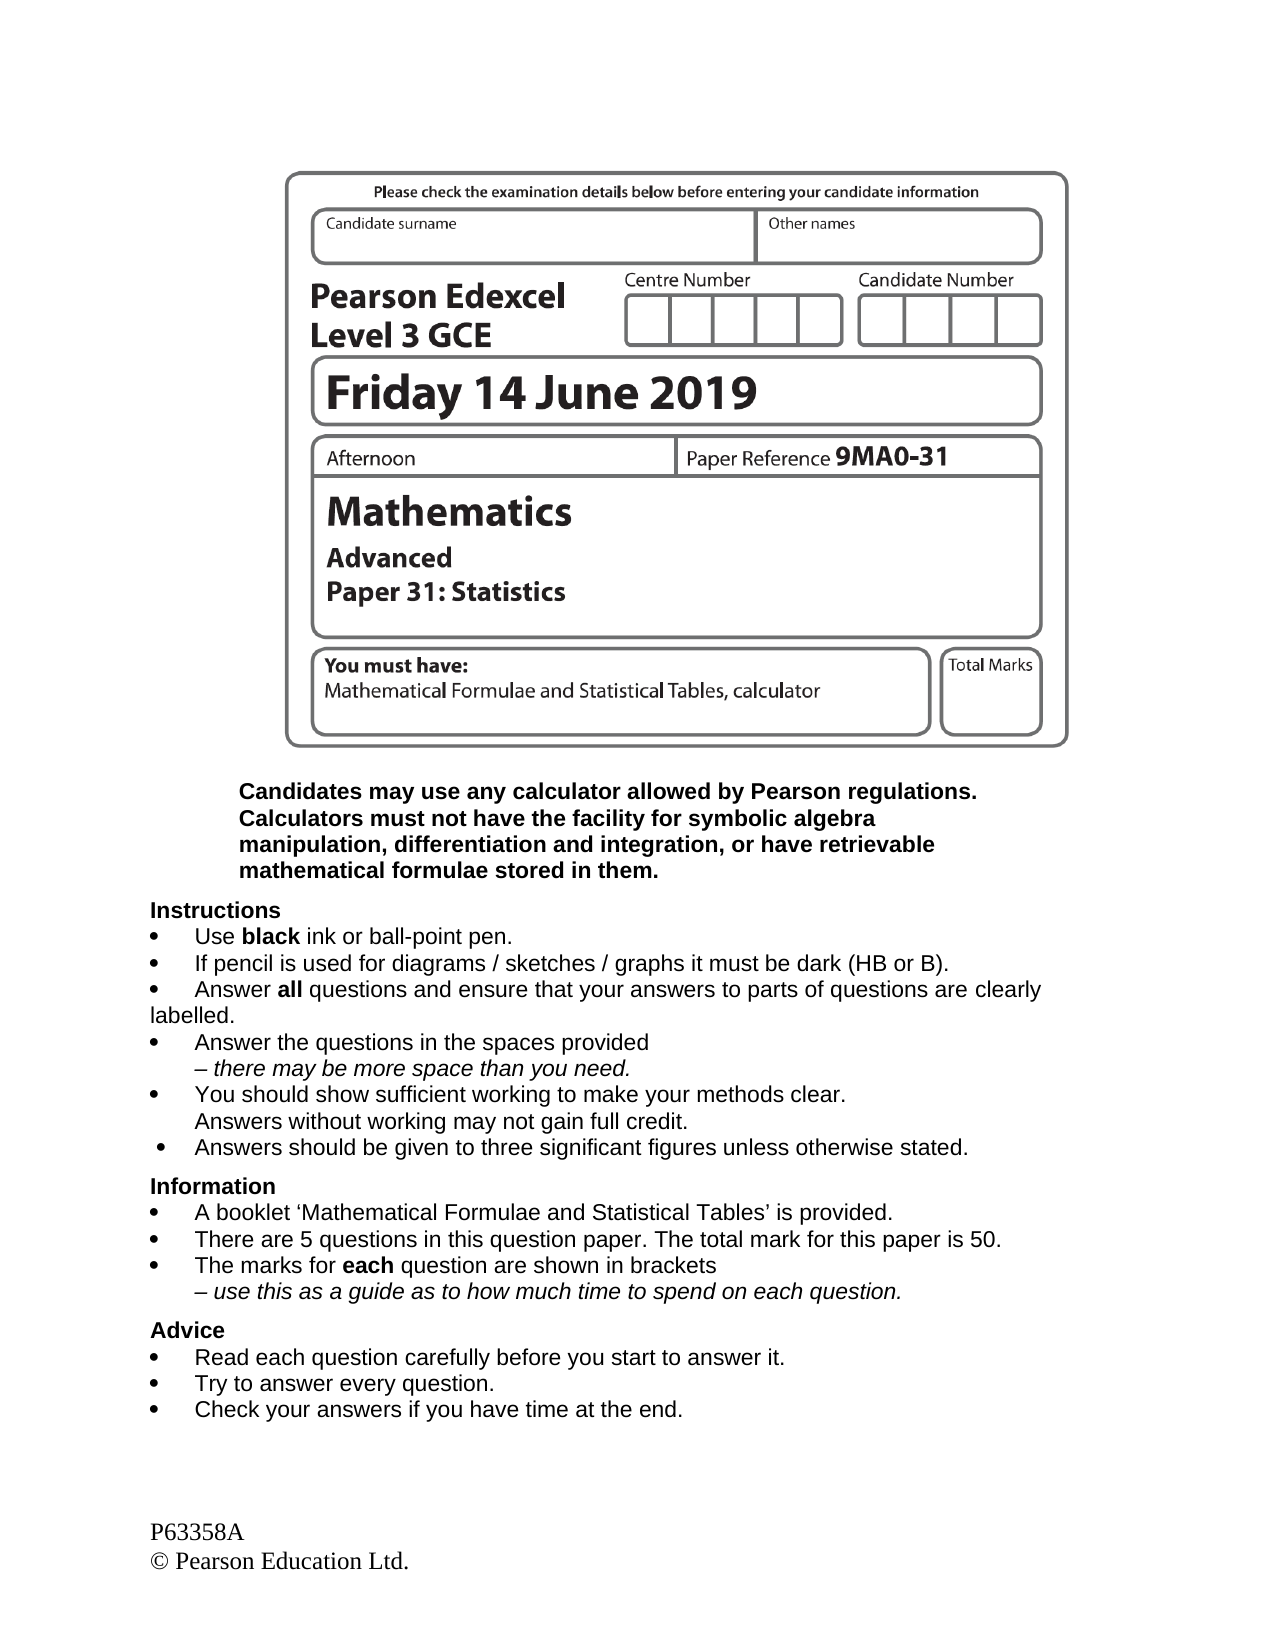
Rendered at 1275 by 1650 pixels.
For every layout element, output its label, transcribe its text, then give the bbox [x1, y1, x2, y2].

list Answer the questions in the spaces provided – there may be more space than you need. [150, 1029, 1125, 1081]
text mathematical formulae stored in them. [150, 857, 1125, 884]
list Use black ink or ball-point pen. [150, 923, 1125, 949]
text Calculators must not have the facility for symbolic algebra [150, 805, 1125, 831]
text Answers without working may not gain full credit. [150, 1108, 1125, 1134]
list Check your answers if you have time at the end. [150, 1396, 1125, 1423]
list There are 5 questions in this question paper. The total mark for this paper is 50. [150, 1226, 1125, 1252]
list A booklet ‘Mathematical Formulae and Statistical Tables’ is provided. [150, 1199, 1125, 1226]
list You should show sufficient working to make your methods clear. [150, 1081, 1125, 1108]
text Advice [150, 1317, 1125, 1343]
text Information [150, 1173, 1125, 1199]
list If pencil is used for diagrams / sketches / graphs it must be dark (HB or B). [150, 949, 1125, 976]
list Read each question carefully before you start to answer it. [150, 1343, 1125, 1370]
list Answers should be given to three significant figures unless otherwise stated. [157, 1134, 1125, 1160]
text Candidates may use any calculator allowed by Pearson regulations. [150, 778, 1125, 805]
list Answer all questions and ensure that your answers to parts of questions are clearly labelled. [150, 976, 1125, 1029]
list The marks for each question are shown in brackets – use this as a guide as to how much time to spend on each question. [150, 1252, 1125, 1305]
text manipulation, differentiation and integration, or have retrievable [150, 831, 1125, 857]
list Try to answer every question. [150, 1370, 1125, 1396]
text Instructions [150, 897, 1125, 923]
